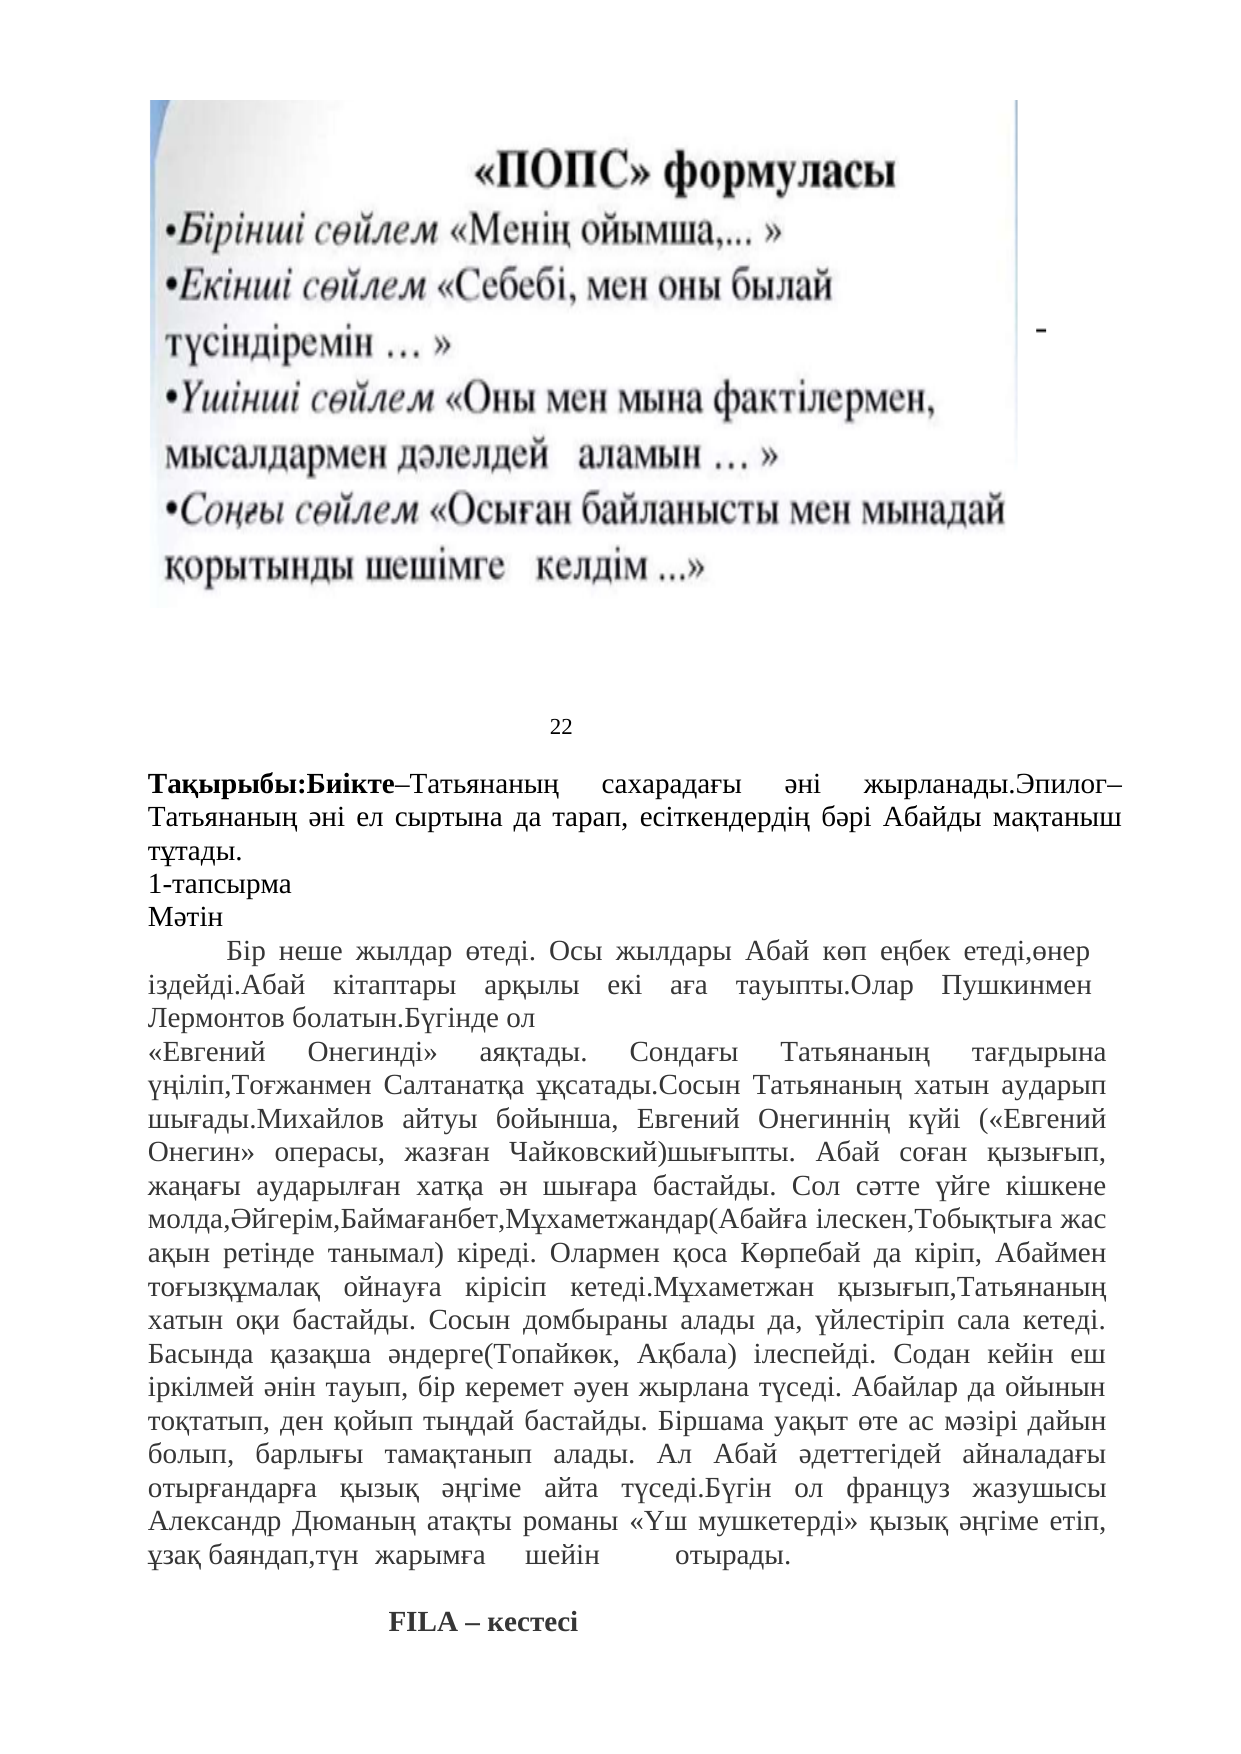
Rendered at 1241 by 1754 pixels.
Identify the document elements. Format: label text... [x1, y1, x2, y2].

text FILA – кестесі [148, 1604, 1107, 1638]
text Бір неше жылдар өтеді. Осы жылдары Абай көп еңбек етеді,өнер іздейді.Абай кітаптары арқылы екі аға тауыпты.Олар Пушкинмен Лермонтов болатын.Бүгінде ол [148, 933, 1092, 1034]
text Тақырыбы:Биікте–Татьянаның сахарадағы әні жырланады.Эпилог–Татьянаның әні ел сыртына да тарап, есіткендердің бәрі Абайды мақтаныш тұтады. [148, 766, 1122, 867]
text 22 [148, 713, 974, 739]
text Мәтін [148, 900, 974, 933]
text 1-тапсырма [148, 867, 974, 900]
picture [147, 100, 1047, 608]
text «Евгений Онегинді» аяқтады. Сондағы Татьянаның тағдырына үңіліп,Тоғжанмен Салтанатқа ұқсатады.Сосын Татьянаның хатын аударып шығады.Михайлов айтуы бойынша, Евгений Онегиннің күйі («Евгений Онегин» операсы, жазған Чайковский)шығыпты. Абай соған қызығып, жаңағы аударылған хатқа ән шығара бастайды. Сол сәтте үйге кішкене молда,Әйгерім,Баймағанбет,Мұхаметжандар(Абайға ілескен,Тобықтыға жас ақын ретінде танымал) кіреді. Олармен қоса Көрпебай да кіріп, Абаймен тоғызқұмалақ ойнауға кірісіп кетеді.Мұхаметжан қызығып,Татьянаның хатын оқи бастайды. Сосын домбыраны алады да, үйлестіріп сала кетеді. Басында қазақша әндерге(Топайкөк, Ақбала) ілеспейді. Содан кейін еш іркілмей әнін тауып, бір керемет әуен жырлана түседі. Абайлар да ойынын тоқтатып, ден қойып тыңдай бастайды. Біршама уақыт өте ас мәзірі дайын болып, барлығы тамақтанып алады. Ал Абай әдеттегідей айналадағы отырғандарға қызық әңгіме айта түседі.Бүгін ол француз жазушысы Александр Дюманың атақты романы «Үш мушкетерді» қызық әңгіме етіп, ұзақ баяндап,түн жарымға шейін отырады. [148, 1034, 1107, 1571]
